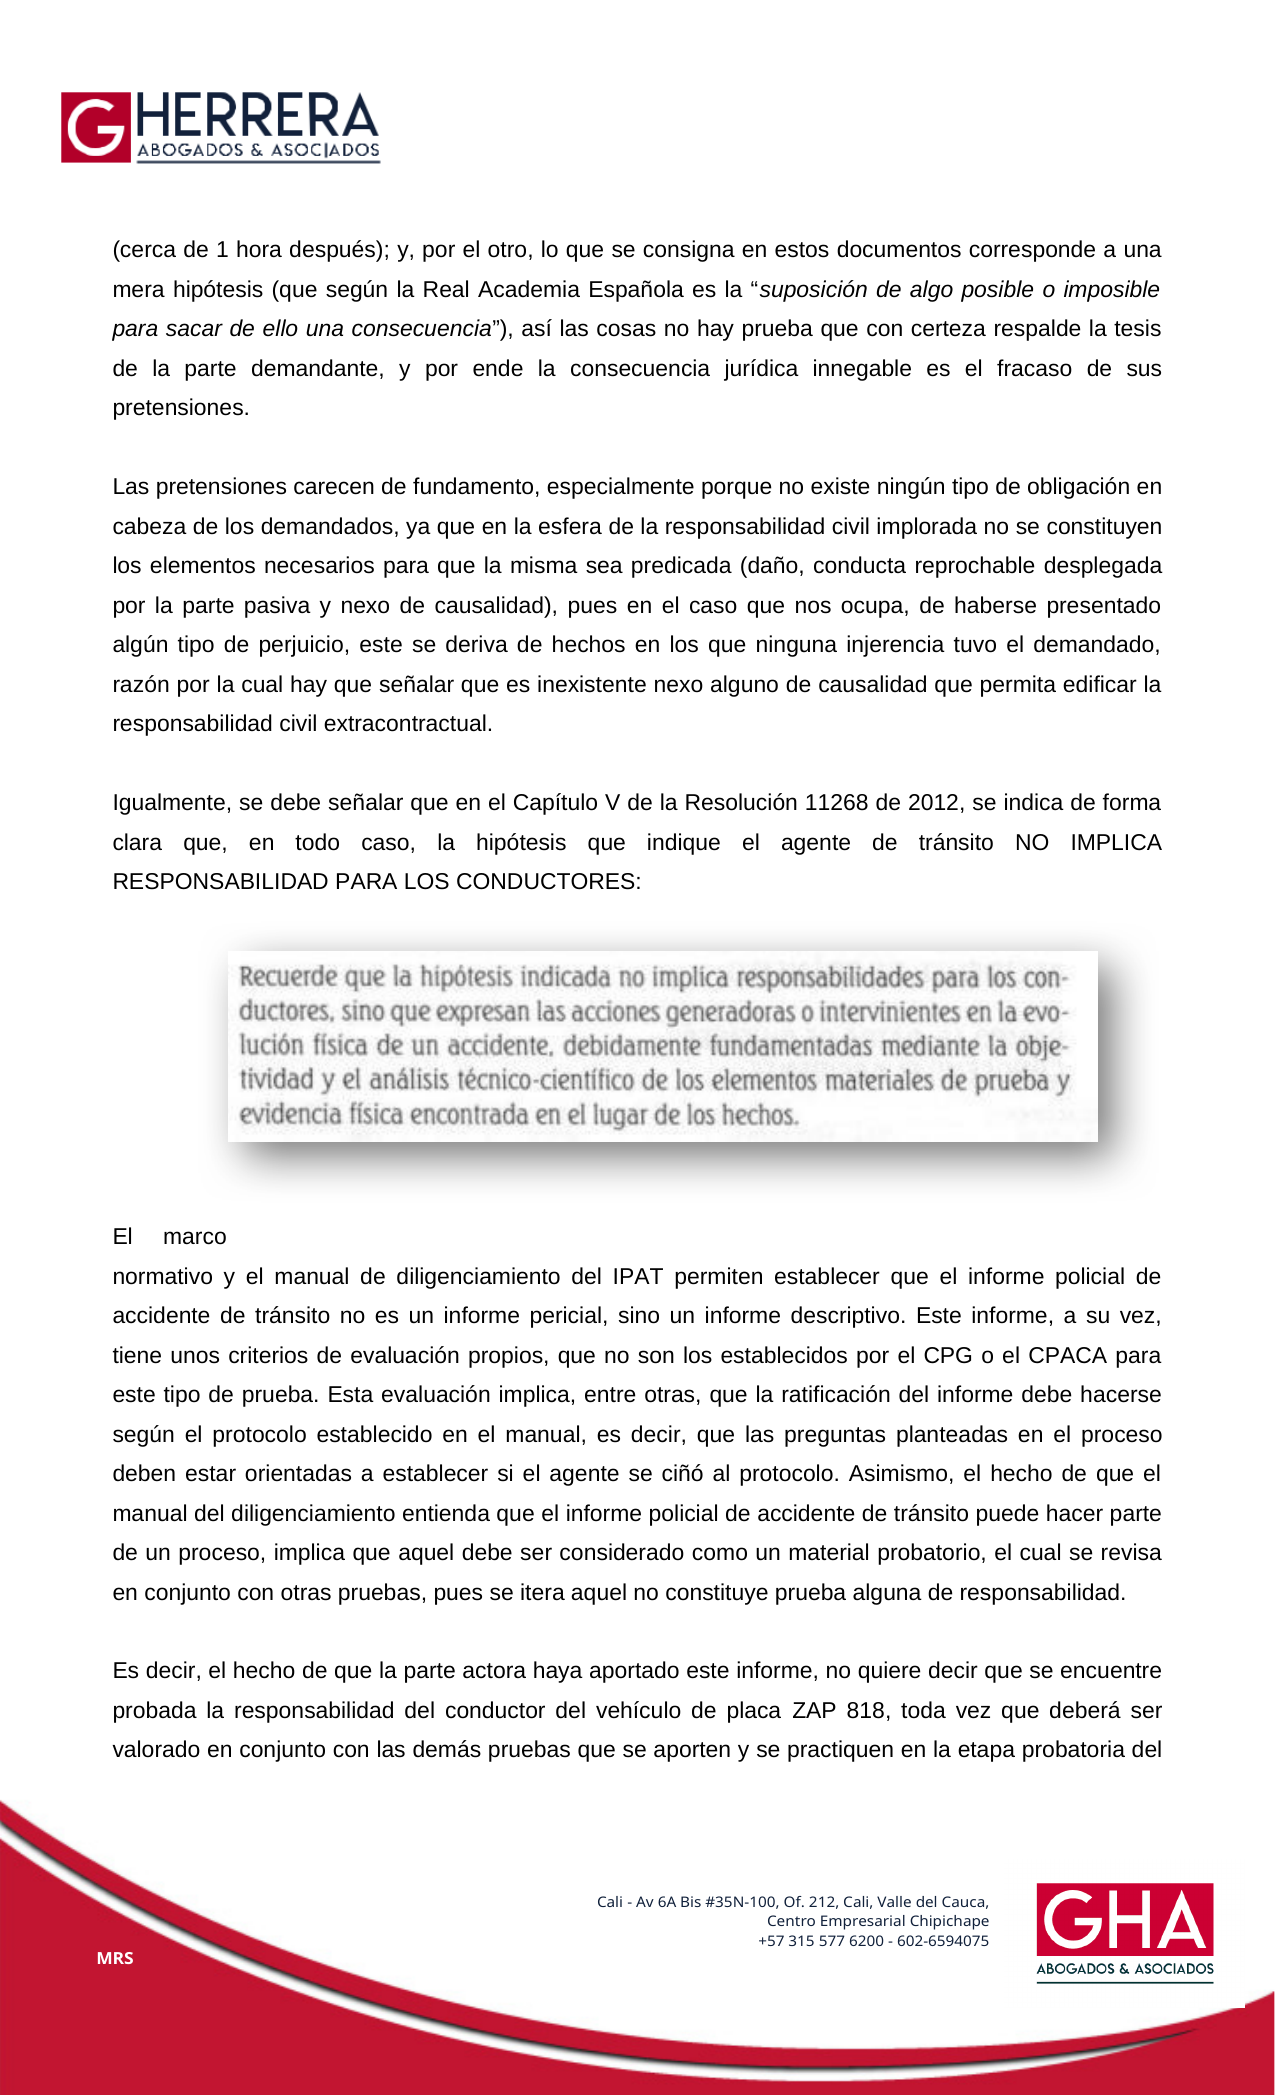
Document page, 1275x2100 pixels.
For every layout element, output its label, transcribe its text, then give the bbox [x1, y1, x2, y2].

picture [228, 951, 1098, 1142]
text Las pretensiones carecen de fundamento, especialmente porque no existe ningún tipo de obligación en cabeza de los demandados, ya que en la esfera de la responsabilidad civil implorada no se constituyen los elementos necesarios para que la misma sea predicada (daño, conducta reprochable desplegada por la parte pasiva y nexo de causalidad), pues en el caso que nos ocupa, de haberse presentado algún tipo de perjuicio, este se deriva de hechos en los que ninguna injerencia tuvo el demandado, razón por la cual hay que señalar que es inexistente nexo alguno de causalidad que permita edificar la responsabilidad civil extracontractual. [112, 473, 1163, 736]
picture [58, 89, 382, 166]
text Igualmente, se debe señalar que en el Capítulo V de la Resolución 11268 de 2012, se indica de forma clara que, en todo caso, la hipótesis que indique el agente de tránsito NO IMPLICA RESPONSABILIDAD PARA LOS CONDUCTORES: [112, 789, 1163, 894]
picture [0, 1787, 1275, 2095]
text El marco normativo y el manual de diligenciamiento del IPAT permiten establecer que el informe policial de accidente de tránsito no es un informe pericial, sino un informe descriptivo. Este informe, a su vez, tiene unos criterios de evaluación propios, que no son los establecidos por el CPG o el CPACA para este tipo de prueba. Esta evaluación implica, entre otras, que la ratificación del informe debe hacerse según el protocolo establecido en el manual, es decir, que las preguntas planteadas en el proceso deben estar orientadas a establecer si el agente se ciñó al protocolo. Asimismo, el hecho de que el manual del diligenciamiento entienda que el informe policial de accidente de tránsito puede hacer parte de un proceso, implica que aquel debe ser considerado como un material probatorio, el cual se revisa en conjunto con otras pruebas, pues se itera aquel no constituye prueba alguna de responsabilidad. [112, 1223, 1163, 1605]
